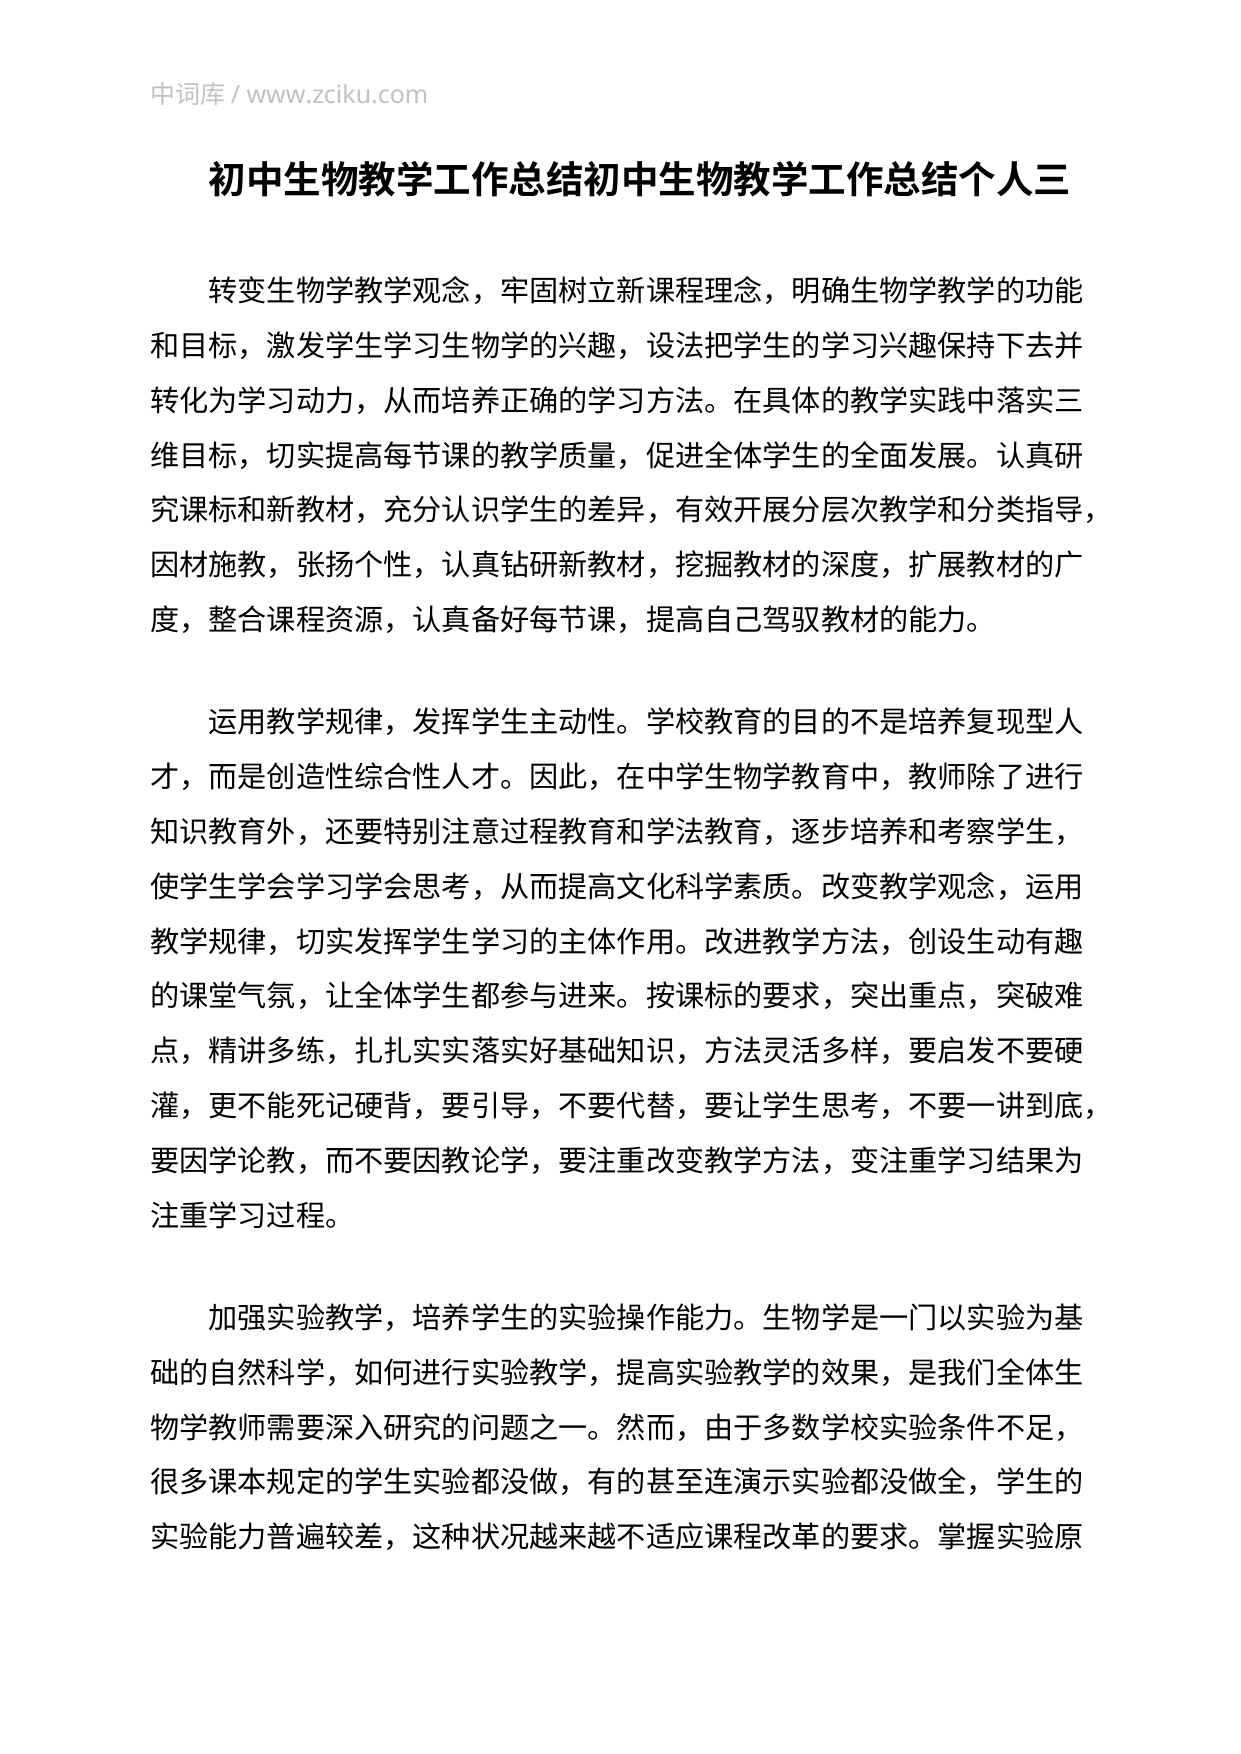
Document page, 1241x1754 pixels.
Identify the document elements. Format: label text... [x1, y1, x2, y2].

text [150, 1294, 1090, 1556]
text 运用教学规律，发挥学生主动性。学校教育的目的不是培养复现型人才，而是创造性综合性人才。因此，在中学生物学教育中，教师除了进行知识教育外，还要特别注意过程教育和学法教育，逐步培养和考察学生，使学生学会学习学会思考，从而提高文化科学素质。改变教学观念，运用教学规律，切实发挥学生学习的主体作用。改进教学方法，创设生动有趣的课堂气氛，让全体学生都参与进来。按课标的要求，突出重点，突破难点，精讲多练，扎扎实实落实好基础知识，方法灵活多样，要启发不要硬灌，更不能死记硬背，要引导，不要代替，要让学生思考，不要一讲到底，要因学论教，而不要因教论学，要注重改变教学方法，变注重学习结果为注重学习过程。 [150, 698, 1090, 1235]
text 初中生物教学工作总结初中生物教学工作总结个人三 [150, 150, 1090, 204]
text 转变生物学教学观念，牢固树立新课程理念，明确生物学教学的功能和目标，激发学生学习生物学的兴趣，设法把学生的学习兴趣保持下去并转化为学习动力，从而培养正确的学习方法。在具体的教学实践中落实三维目标，切实提高每节课的教学质量，促进全体学生的全面发展。认真研究课标和新教材，充分认识学生的差异，有效开展分层次教学和分类指导，因材施教，张扬个性，认真钻研新教材，挖掘教材的深度，扩展教材的广度，整合课程资源，认真备好每节课，提高自己驾驭教材的能力。 [150, 267, 1090, 639]
